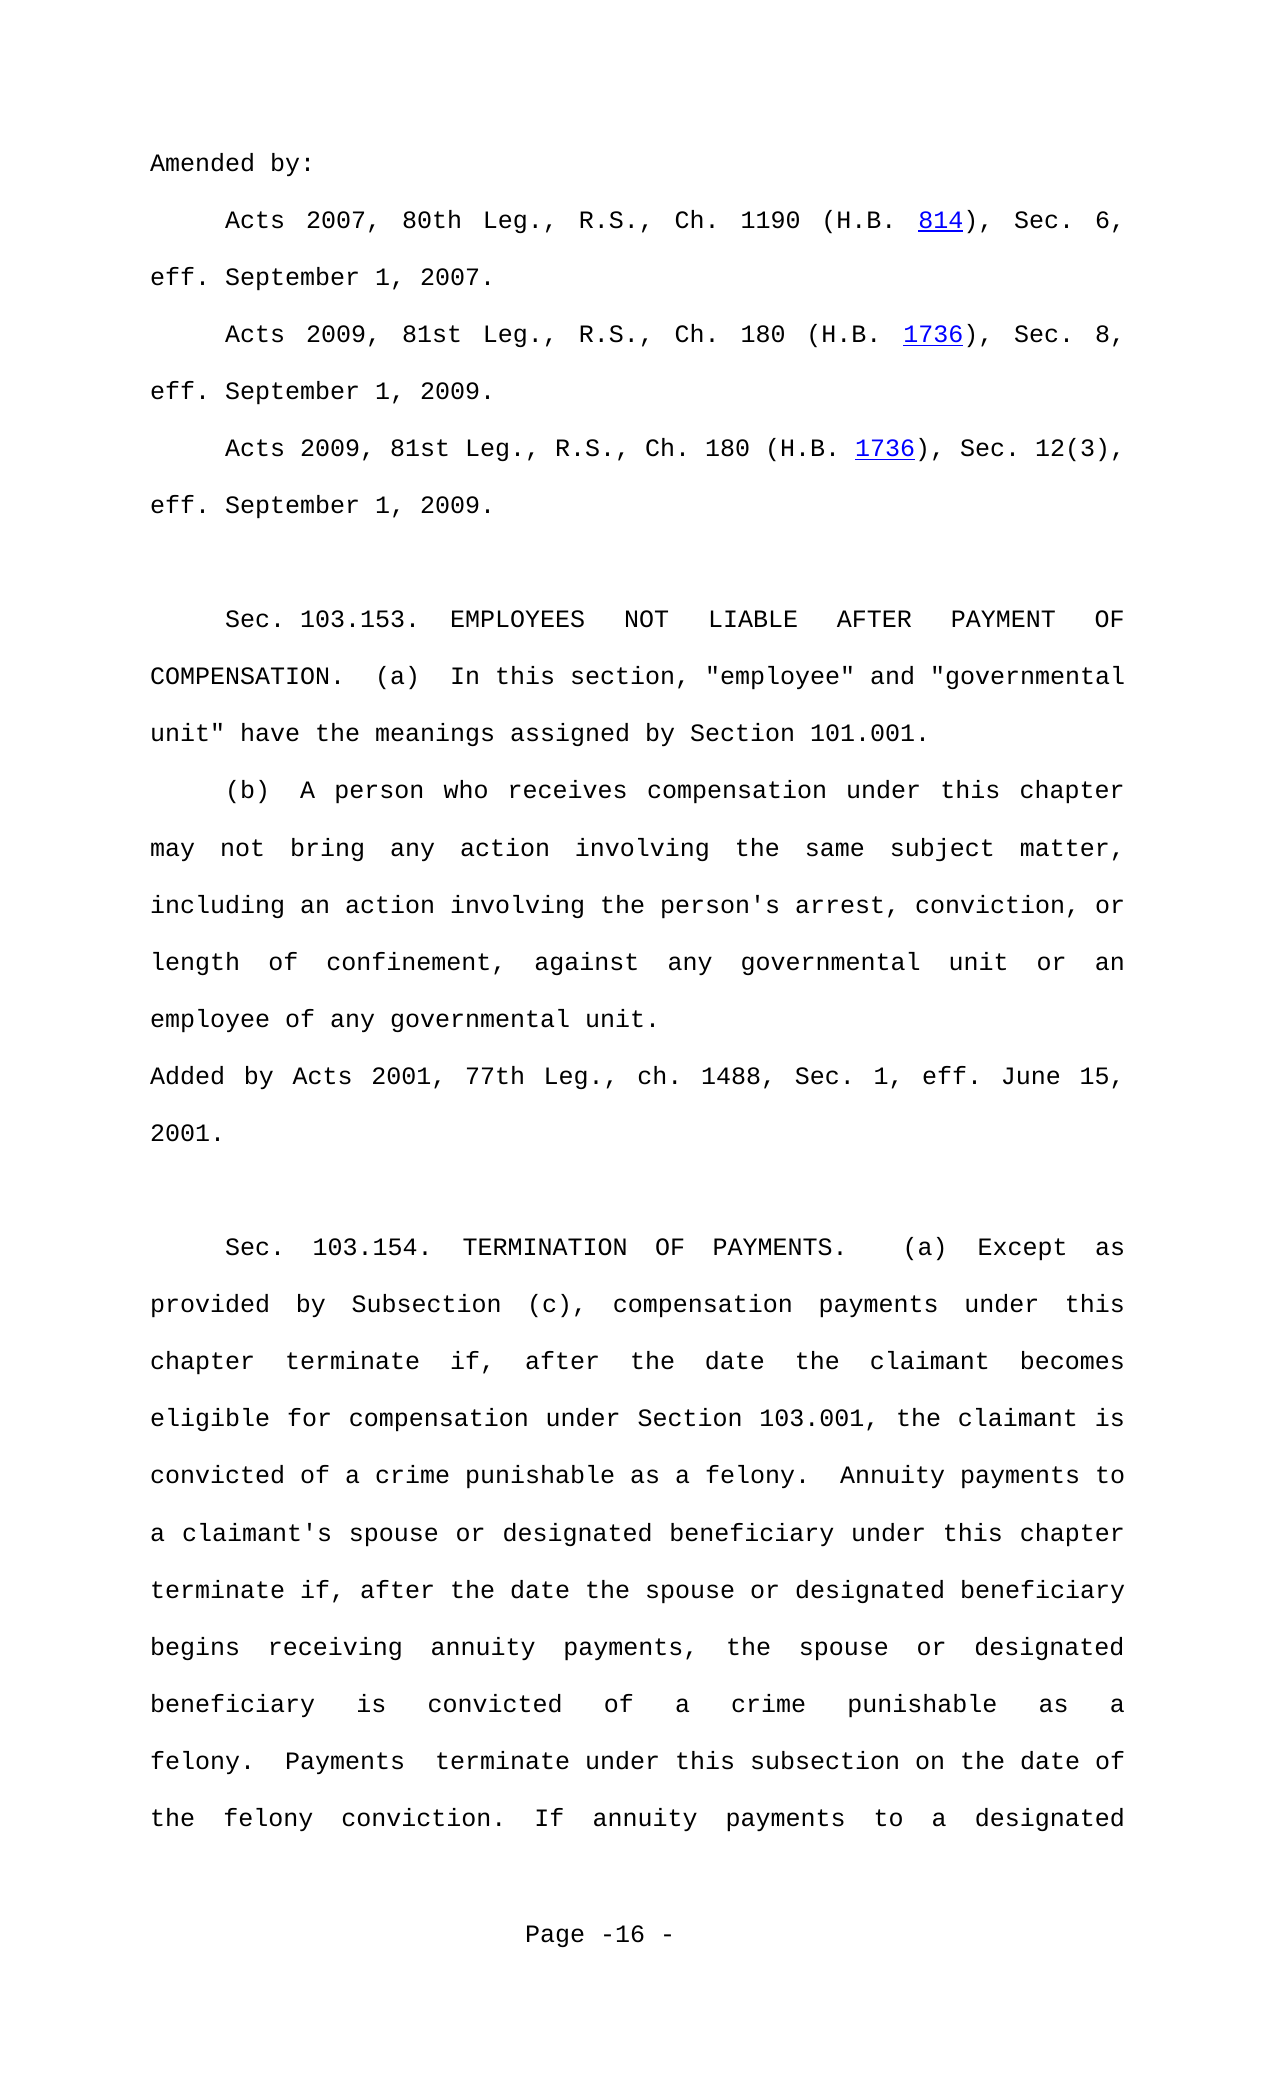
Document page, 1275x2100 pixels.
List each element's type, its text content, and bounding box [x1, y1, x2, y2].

text Amended by: [150, 150, 1125, 178]
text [150, 1234, 1125, 1834]
text Acts 2007, 80th Leg., R.S., Ch. 1190 (H.B. 814), Sec. 6, eff. September 1, 2007. [150, 207, 1125, 293]
text Acts 2009, 81st Leg., R.S., Ch. 180 (H.B. 1736), Sec. 12(3), eff. September 1, 2009. [150, 435, 1125, 521]
text Sec. 103.153. EMPLOYEES NOT LIABLE AFTER PAYMENT OF COMPENSATION. (a) In this section, "employee" and "governmental unit" have the meanings assigned by Section 101.001. [150, 607, 1125, 749]
text Added by Acts 2001, 77th Leg., ch. 1488, Sec. 1, eff. June 15, 2001. [150, 1063, 1125, 1149]
text (b) A person who receives compensation under this chapter may not bring any action involving the same subject matter, including an action involving the person's arrest, conviction, or length of confinement, against any governmental unit or an employee of any governmental unit. [150, 778, 1125, 1035]
text Acts 2009, 81st Leg., R.S., Ch. 180 (H.B. 1736), Sec. 8, eff. September 1, 2009. [150, 321, 1125, 407]
